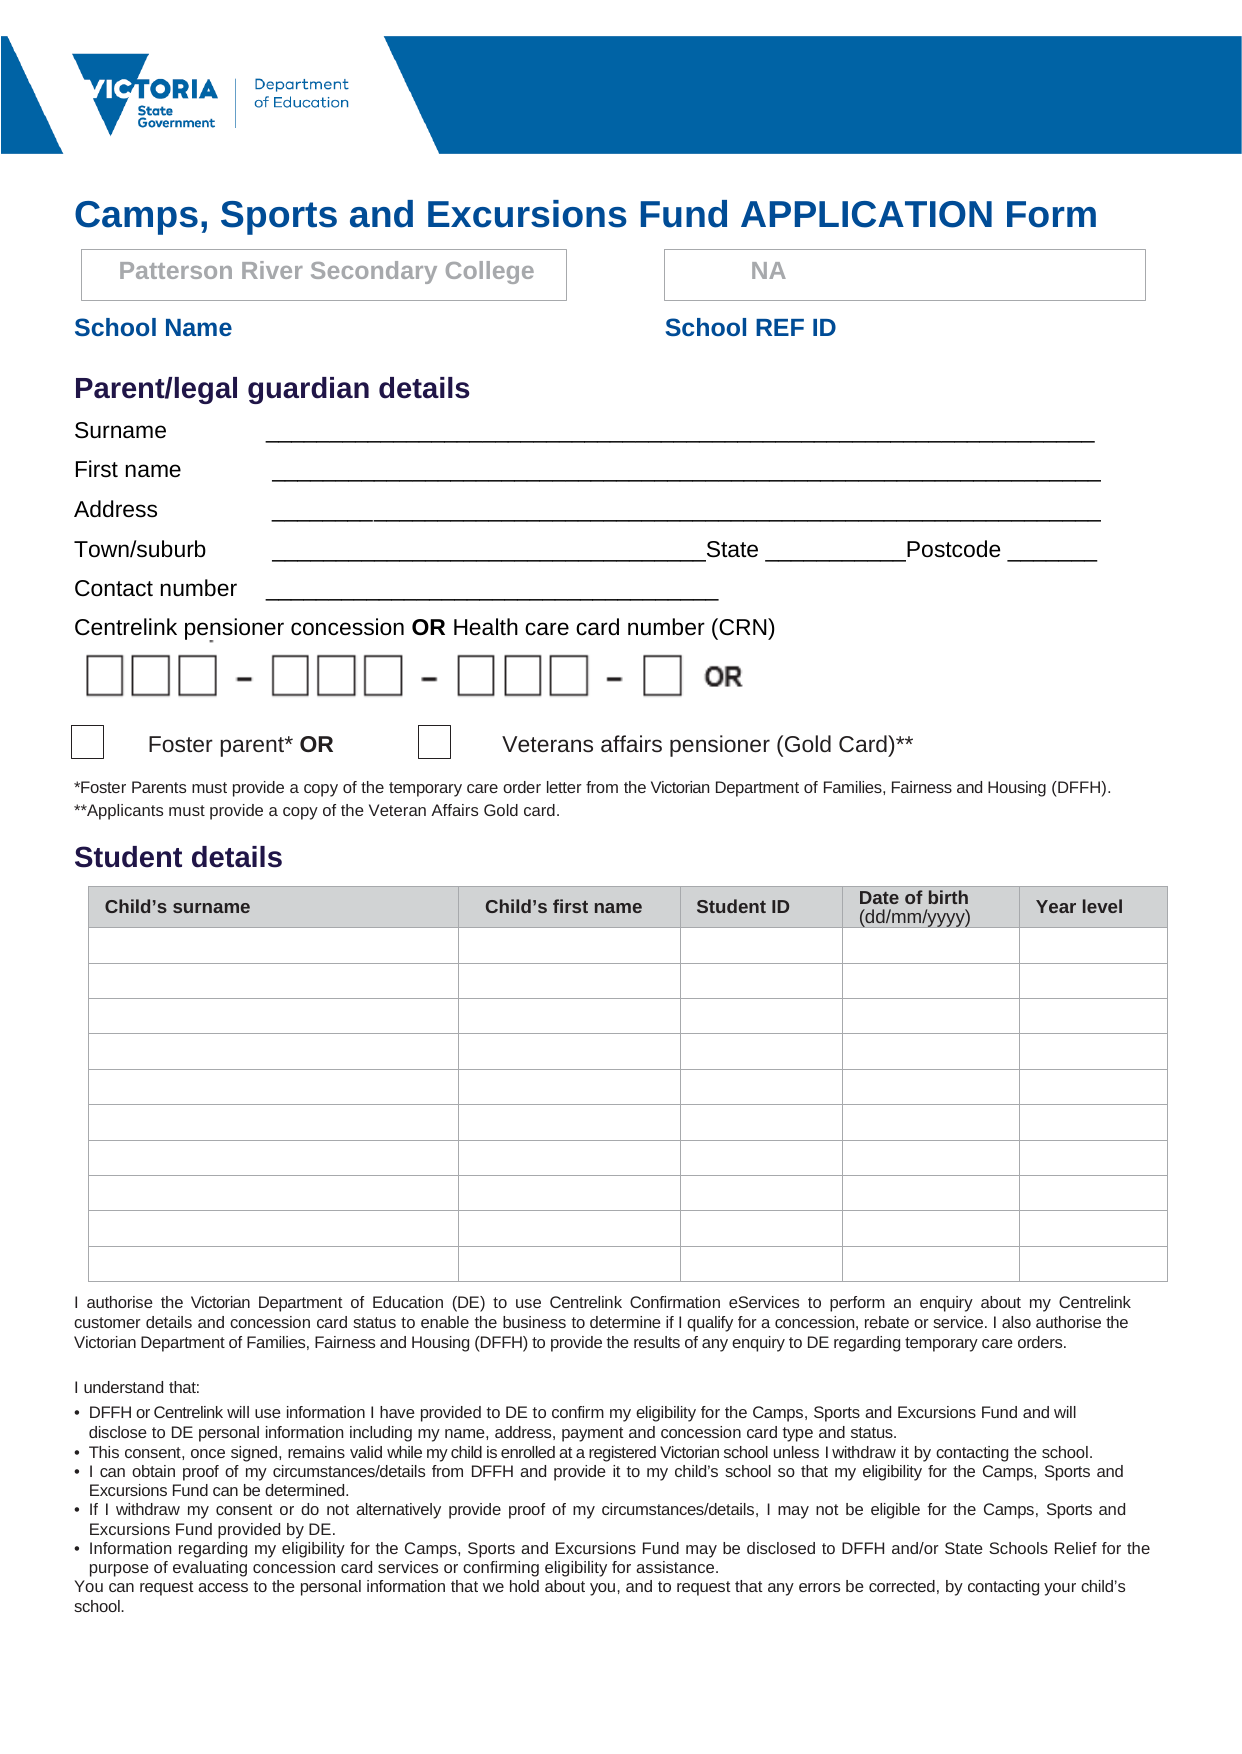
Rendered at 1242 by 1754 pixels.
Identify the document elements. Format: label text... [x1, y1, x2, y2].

table_cell [843, 1176, 1019, 1210]
table_cell [843, 964, 1019, 998]
table_cell [459, 1034, 680, 1069]
table_cell [1020, 1176, 1167, 1210]
table_cell [1020, 1070, 1167, 1104]
table_cell [681, 999, 842, 1033]
subtitle Camps, Sports and Excursions Fund APPLICATION Form [74, 192, 1152, 235]
table_cell [459, 1141, 680, 1175]
table_cell [1020, 1247, 1167, 1281]
table_cell [681, 1176, 842, 1210]
table_cell [89, 1141, 458, 1175]
table_cell [1020, 1141, 1167, 1175]
text *Foster Parents must provide a copy of the temporary care order letter from the Victorian Department of Families, Fairness and Housing (DFFH). [74, 777, 1141, 796]
table_cell [843, 1247, 1019, 1281]
table_cell [843, 1070, 1019, 1104]
table_cell [843, 1211, 1019, 1246]
text Centrelink pensioner concession OR Health care card number (CRN) [74, 614, 1152, 640]
table_cell [89, 1070, 458, 1104]
table_cell [89, 1034, 458, 1069]
table_cell [459, 999, 680, 1033]
table_cell [681, 1141, 842, 1175]
table_cell [459, 928, 680, 962]
table_cell [459, 1247, 680, 1281]
table_cell [459, 1211, 680, 1246]
table_cell [681, 928, 842, 962]
table_cell [459, 1070, 680, 1104]
text **Applicants must provide a copy of the Veteran Affairs Gold card. [74, 800, 1141, 819]
text I authorise the Victorian Department of Education (DE) to use Centrelink Confirmation eServices to perform an enquiry about my Centrelink customer details and concession card status to enable the business to determine if I qualify for a concession, rebate or service. I also authorise the Victorian Department of Families, Fairness and Housing (DFFH) to provide the results of any enquiry to DE regarding temporary care orders. [74, 1293, 1131, 1352]
table_cell [681, 1034, 842, 1069]
table_cell [681, 1211, 842, 1246]
table_cell [681, 1105, 842, 1139]
table_cell [459, 964, 680, 998]
table_cell [459, 1176, 680, 1210]
text Contact number ____________________________________ [74, 575, 1152, 601]
table_header Date of birth (dd/mm/yyyy) [843, 887, 1019, 927]
text Foster parent* OR Veterans affairs pensioner (Gold Card)** [148, 731, 1154, 757]
subtitle Parent/legal guardian details [74, 371, 1152, 405]
subtitle Student details [74, 840, 1152, 873]
table_cell [843, 1141, 1019, 1175]
table_header Year level [1020, 887, 1167, 927]
table_cell [89, 1247, 458, 1281]
table_cell [1020, 1105, 1167, 1139]
list I can obtain proof of my circumstances/details from DFFH and provide it to my child’s school so that my eligibility for the Camps, Sports and Excursions Fund can be determined. [74, 1462, 1127, 1500]
text I understand that: [74, 1378, 315, 1397]
text Surname _________________________________________________________________ [74, 417, 1152, 443]
list This consent, once signed, remains valid while my child is enrolled at a registered Victorian school unless I withdraw it by contacting the school. [74, 1443, 1127, 1462]
table_header Child’s first name [459, 887, 680, 927]
list If I withdraw my consent or do not alternatively provide proof of my circumstances/details, I may not be eligible for the Camps, Sports and Excursions Fund provided by DE. [74, 1500, 1127, 1538]
table_header Student ID [681, 887, 842, 927]
text Address ________ _________________________________________________________ [74, 495, 1152, 522]
table_cell [89, 1105, 458, 1139]
table_cell [681, 964, 842, 998]
list Information regarding my eligibility for the Camps, Sports and Excursions Fund may be disclosed to DFFH and/or State Schools Relief for the purpose of evaluating concession card services or confirming eligibility for assistance. [74, 1538, 1152, 1577]
table_cell [843, 1034, 1019, 1069]
text First name _________________________________________________________________ [74, 456, 1152, 482]
table_cell [681, 1070, 842, 1104]
table_cell [89, 928, 458, 962]
table_cell [459, 1105, 680, 1139]
table_cell [1020, 1211, 1167, 1246]
picture [1, 6, 1242, 1754]
table_cell [843, 928, 1019, 962]
table_cell [843, 1105, 1019, 1139]
text Patterson River Secondary College NA [118, 256, 1154, 284]
table_cell [843, 999, 1019, 1033]
table_cell [89, 1176, 458, 1210]
text You can request access to the personal information that we hold about you, and to request that any errors be corrected, by contacting your child’s school. [74, 1577, 1126, 1616]
table_cell [1020, 964, 1167, 998]
table_cell [1020, 1034, 1167, 1069]
table_cell [1020, 999, 1167, 1033]
list DFFH or Centrelink will use information I have provided to DE to confirm my eligibility for the Camps, Sports and Excursions Fund and will disclose to DE personal information including my name, address, payment and concession card type and status. [74, 1403, 1102, 1442]
table_cell [1020, 928, 1167, 962]
text Town/suburb __________________________________State ___________Postcode _______ [74, 535, 1152, 563]
table_header Child’s surname [89, 887, 458, 927]
table_cell [89, 964, 458, 998]
table_cell [89, 999, 458, 1033]
text School Name School REF ID [74, 312, 1154, 341]
table_cell [681, 1247, 842, 1281]
table_cell [89, 1211, 458, 1246]
